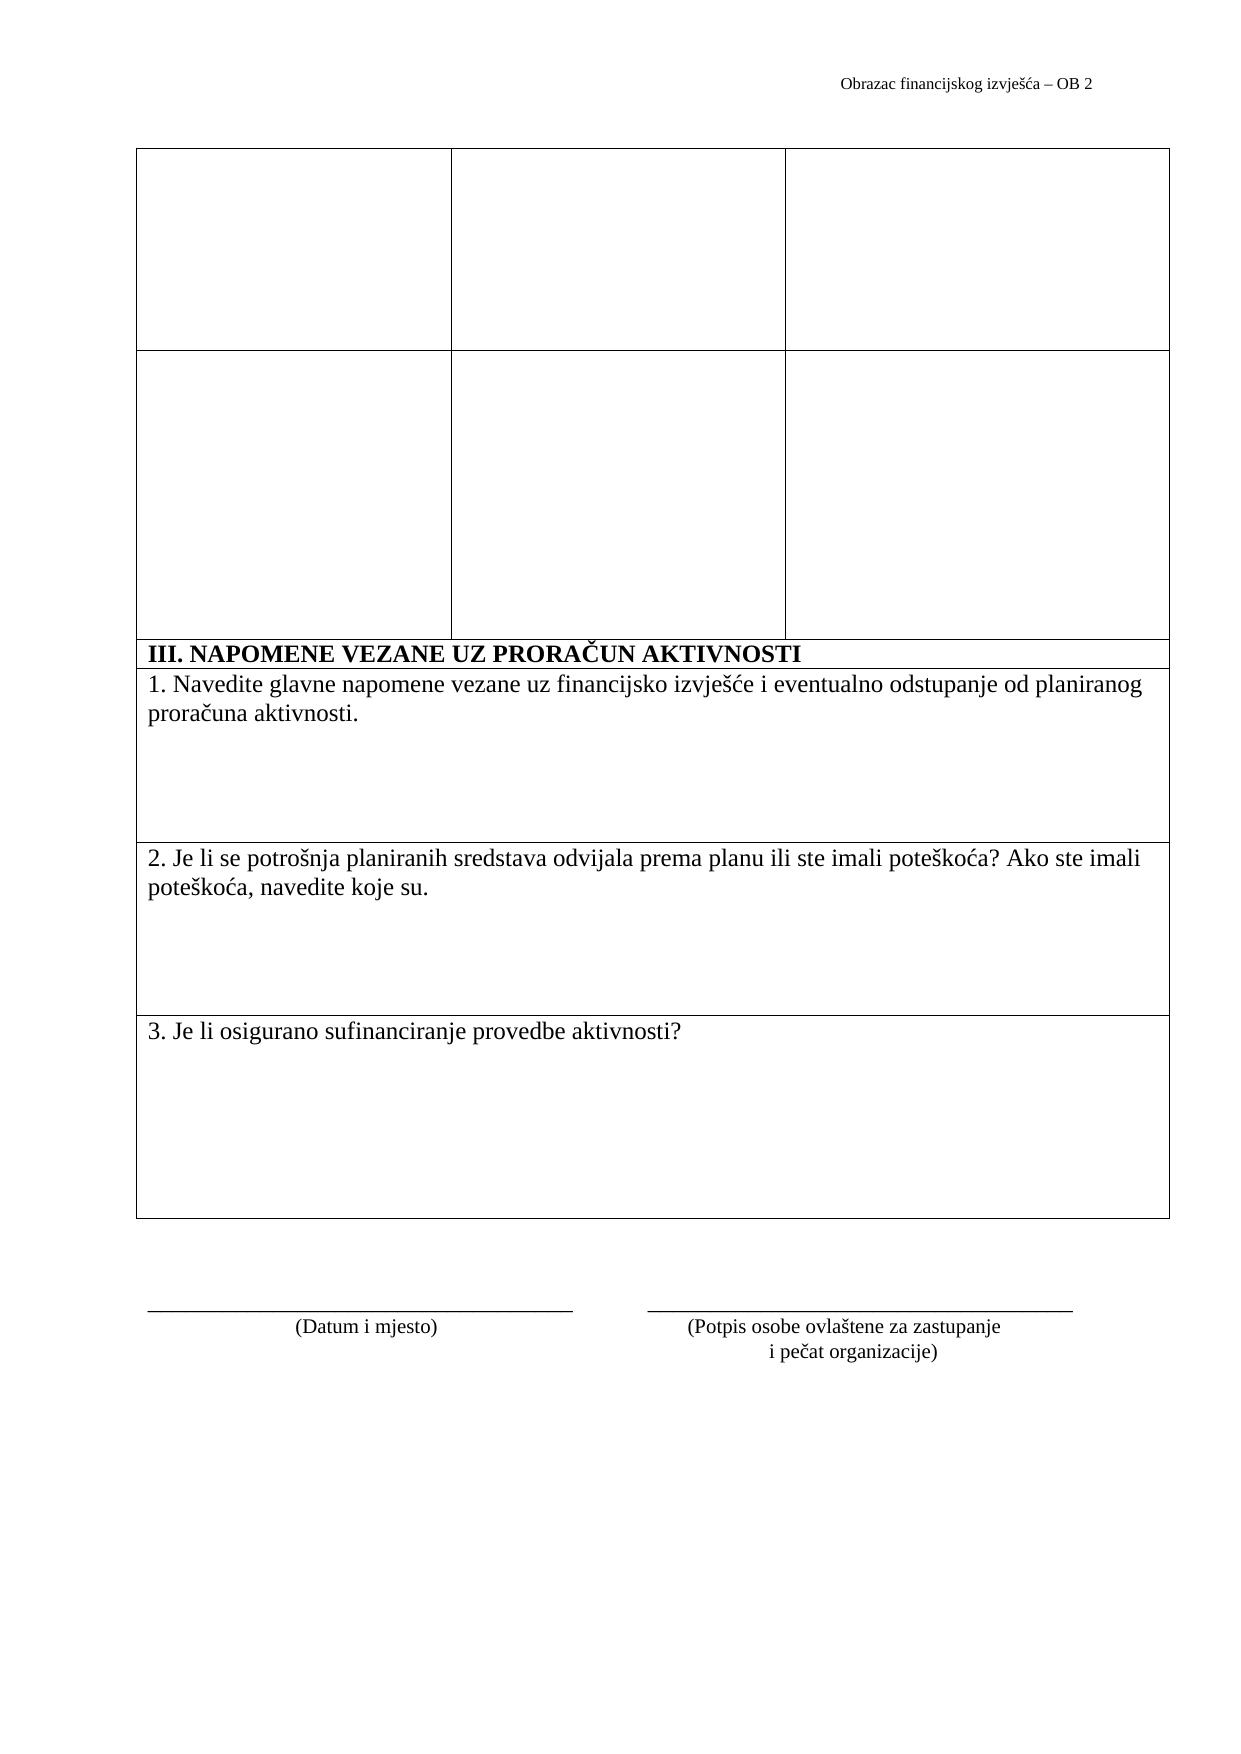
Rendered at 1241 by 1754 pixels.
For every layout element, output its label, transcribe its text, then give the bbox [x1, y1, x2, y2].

table_cell 2. Je li se potrošnja planiranih sredstava odvijala prema planu ili ste imali poteškoća? Ako ste imali poteškoća, navedite koje su. [137, 843, 1169, 1015]
table_cell III. NAPOMENE VEZANE UZ PRORAČUN AKTIVNOSTI [137, 640, 1169, 668]
text (Datum i mjesto) (Potpis osobe ovlaštene za zastupanje [148, 1314, 1093, 1338]
table_cell [786, 351, 1169, 638]
text i pečat organizacije) [148, 1338, 1093, 1363]
table_cell 3. Je li osigurano sufinanciranje provedbe aktivnosti? [137, 1016, 1169, 1218]
table_cell [786, 149, 1169, 350]
table_cell [452, 149, 785, 350]
text __________________________________ __________________________________ [148, 1286, 1093, 1314]
table_cell [137, 351, 451, 638]
table_cell [137, 149, 451, 350]
table_cell [452, 351, 785, 638]
table_cell 1. Navedite glavne napomene vezane uz financijsko izvješće i eventualno odstupanje od planiranog proračuna aktivnosti. [137, 669, 1169, 842]
